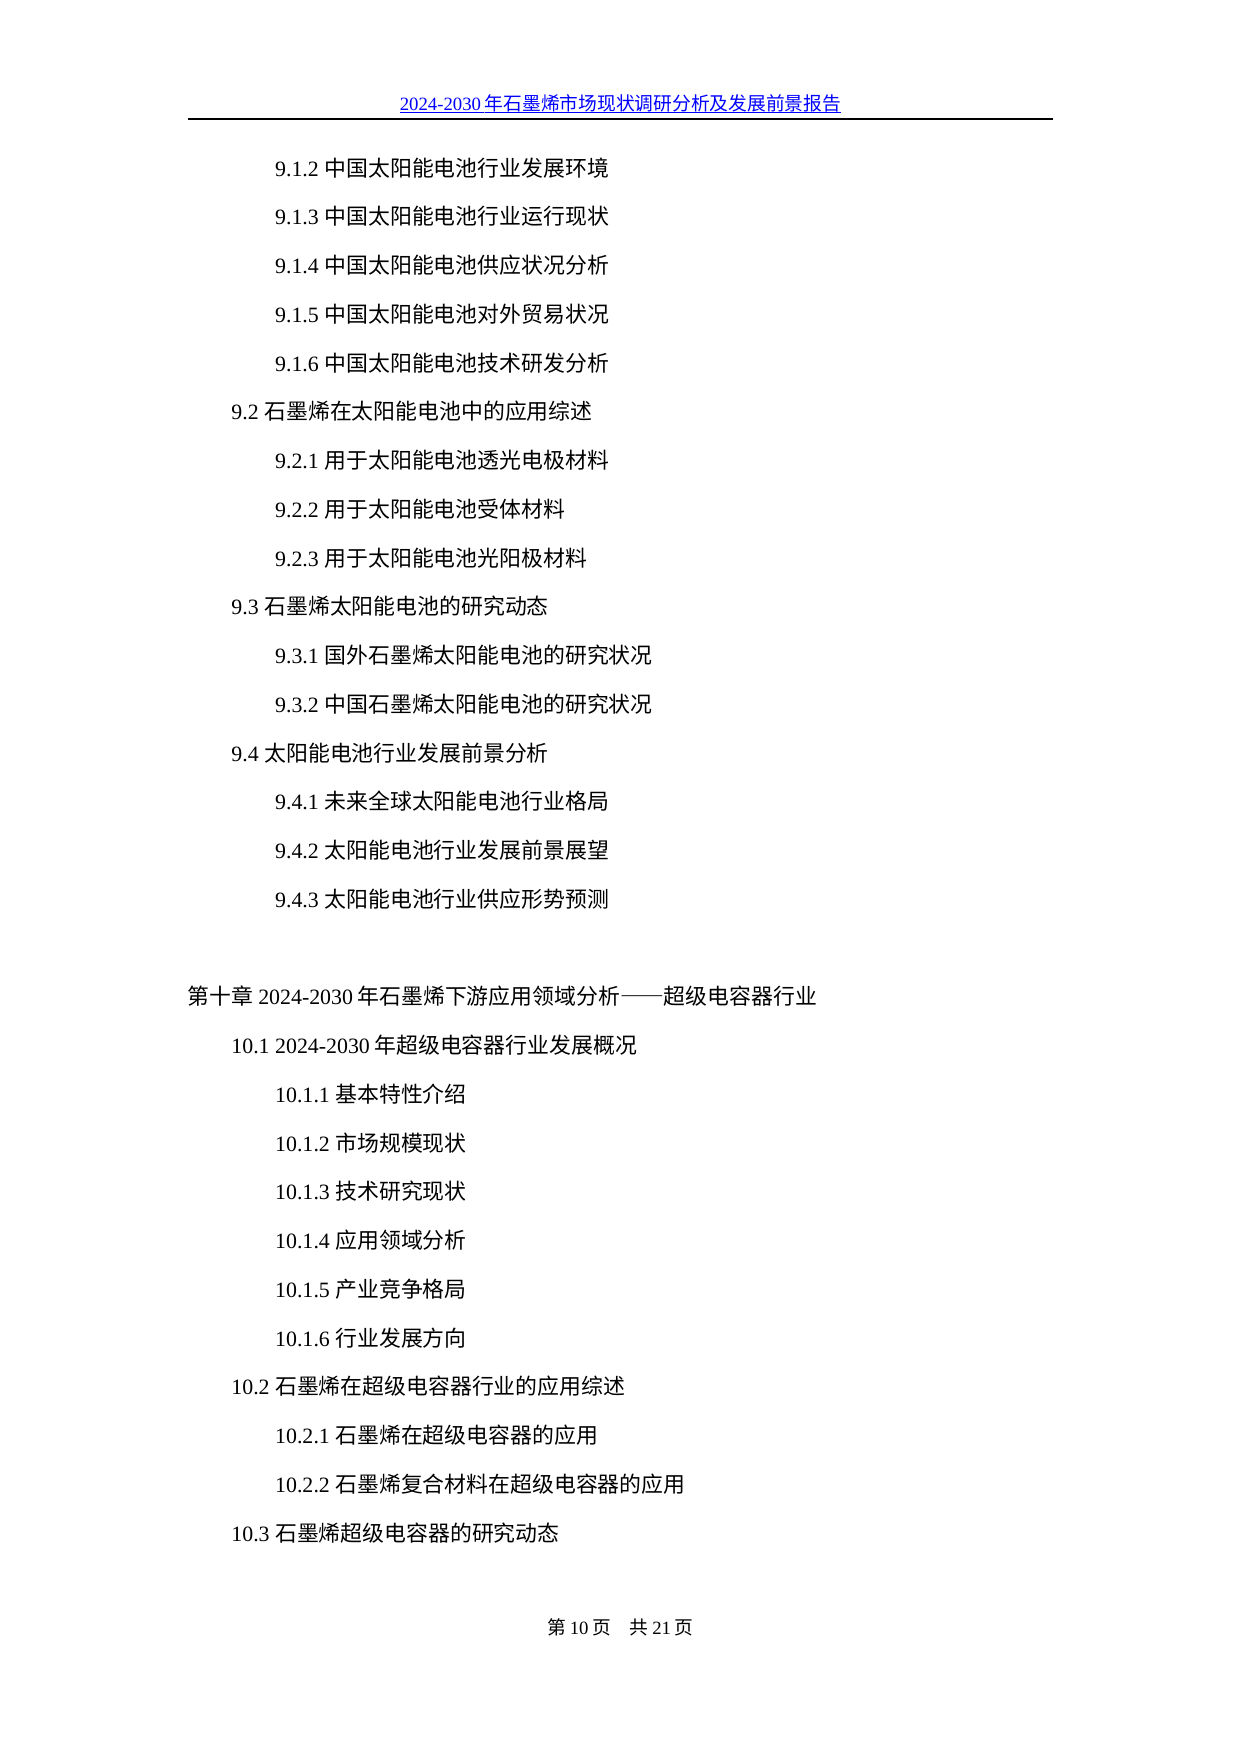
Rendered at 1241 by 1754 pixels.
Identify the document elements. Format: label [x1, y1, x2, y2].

text [187, 150, 1053, 1548]
